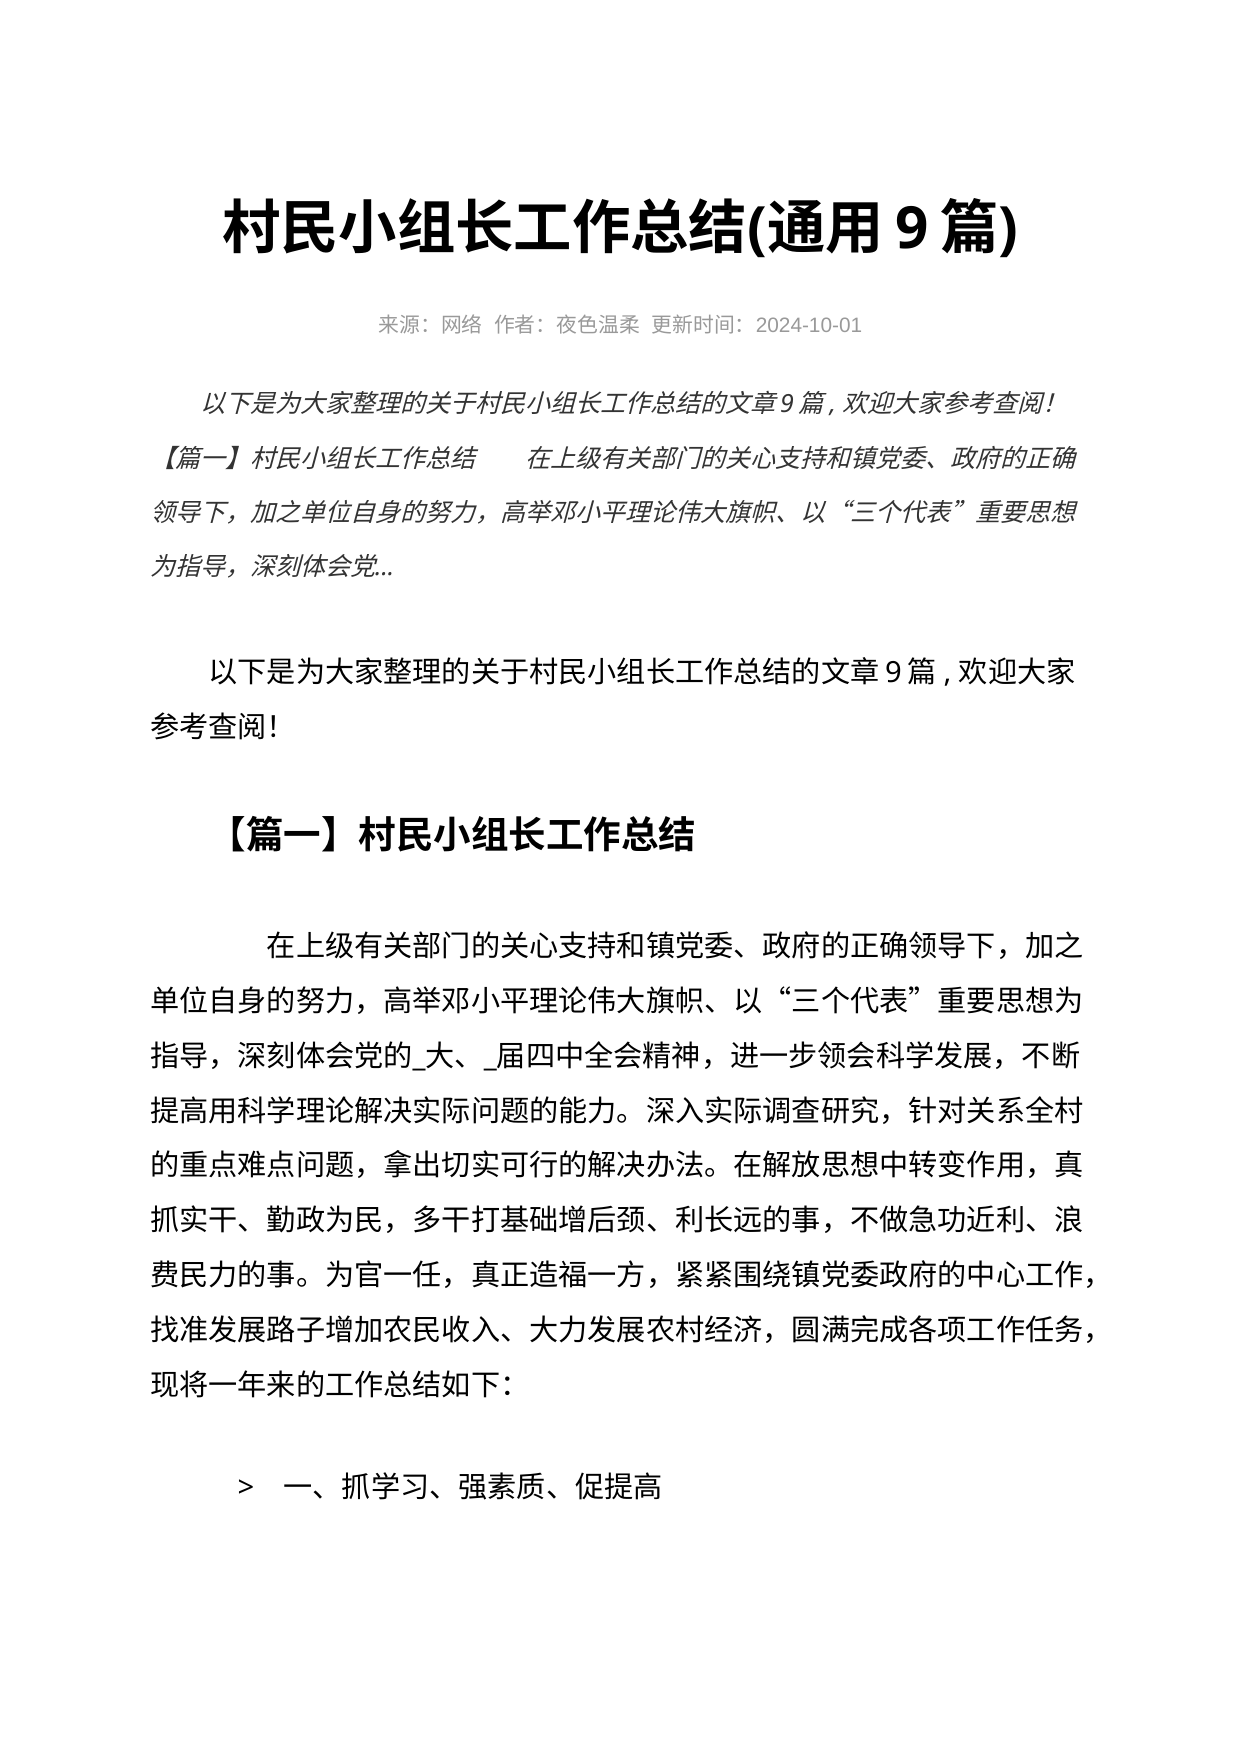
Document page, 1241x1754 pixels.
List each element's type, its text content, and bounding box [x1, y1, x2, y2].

text 在上级有关部门的关心支持和镇党委、政府的正确领导下，加之单位自身的努力，高举邓小平理论伟大旗帜、以“三个代表”重要思想为指导，深刻体会党的_大、_届四中全会精神，进一步领会科学发展，不断提高用科学理论解决实际问题的能力。深入实际调查研究，针对关系全村的重点难点问题，拿出切实可行的解决办法。在解放思想中转变作用，真抓实干、勤政为民，多干打基础增后颈、利长远的事，不做急功近利、浪费民力的事。为官一任，真正造福一方，紧紧围绕镇党委政府的中心工作，找准发展路子增加农民收入、大力发展农村经济，圆满完成各项工作任务，现将一年来的工作总结如下： [150, 922, 1090, 1404]
text 以下是为大家整理的关于村民小组长工作总结的文章9篇 , 欢迎大家参考查阅！【篇一】村民小组长工作总结 在上级有关部门的关心支持和镇党委、政府的正确领导下，加之单位自身的努力，高举邓小平理论伟大旗帜、以“三个代表”重要思想为指导，深刻体会党... [150, 384, 1090, 583]
subtitle 村民小组长工作总结(通用9篇) [150, 181, 1090, 266]
text > 一、抓学习、强素质、促提高 [150, 1463, 1090, 1506]
text 来源：网络 作者：夜色温柔 更新时间：2024-10-01 [150, 313, 1090, 337]
text 【篇一】村民小组长工作总结 [150, 805, 1090, 859]
text 以下是为大家整理的关于村民小组长工作总结的文章9篇 , 欢迎大家参考查阅！ [150, 648, 1090, 745]
